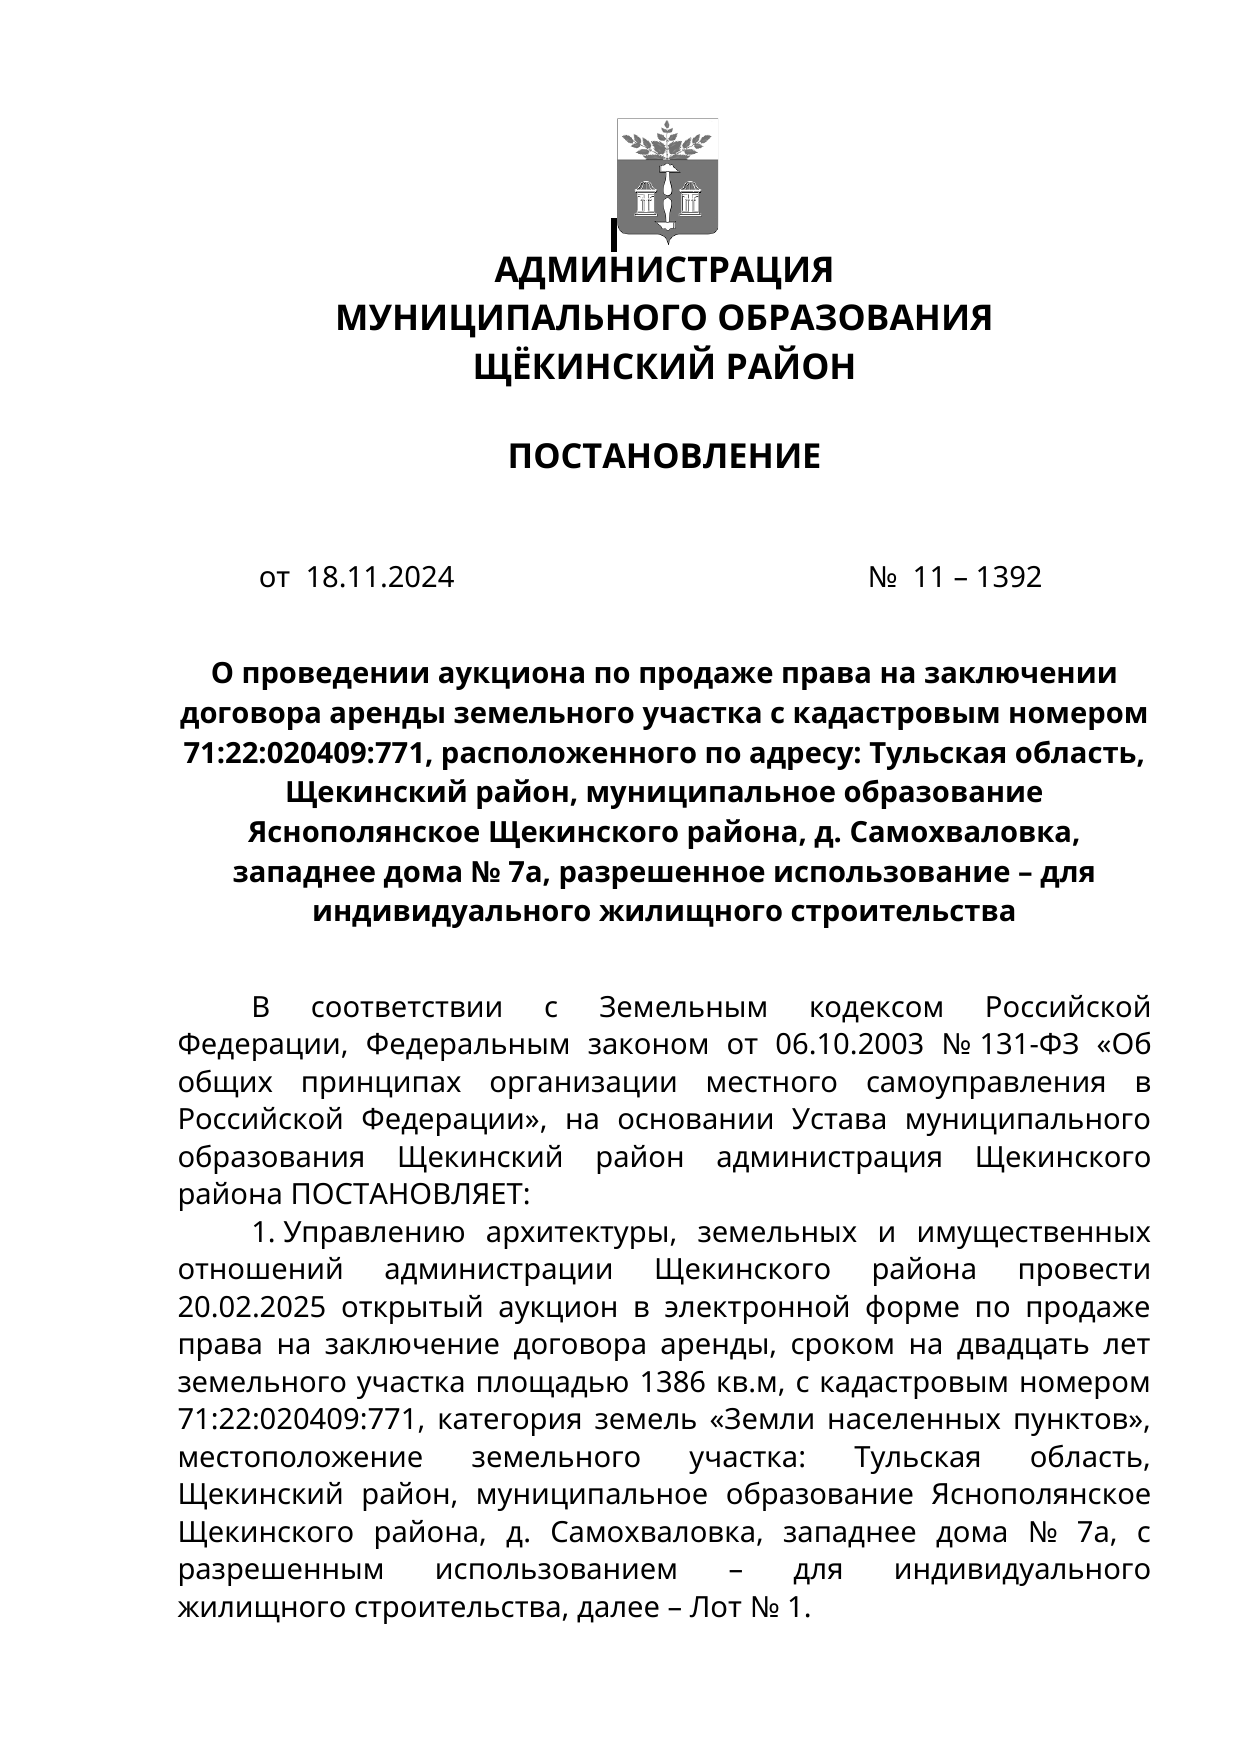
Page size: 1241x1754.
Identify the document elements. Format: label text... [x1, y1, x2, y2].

text договора аренды земельного участка с кадастровым номером 71:22:020409:771, расположенного по адресу: Тульская область, Щекинский район, муниципальное образование Яснополянское Щекинского района, д. Самохваловка, западнее дома № 7а, разрешенное использование – для индивидуального жилищного строительства [177, 692, 1152, 930]
picture [617, 118, 719, 245]
text ПОСТАНОВЛЕНИЕ [177, 452, 1152, 473]
text АДМИНИСТРАЦИЯ [177, 245, 1152, 293]
text МУНИЦИПАЛЬНОГО ОБРАЗОВАНИЯ [177, 293, 1152, 341]
text О проведении аукциона по продаже права на заключении [177, 653, 1152, 692]
text В соответствии с Земельным кодексом Российской Федерации, Федеральным законом от 06.10.2003 № 131-ФЗ «Об общих принципах организации местного самоуправления в Российской Федерации», на основании Устава муниципального образования Щекинский район администрация Щекинского района ПОСТАНОВЛЯЕТ: [177, 987, 1152, 1212]
table_header № 11 – 1392 [856, 556, 1107, 596]
table_header от 18.11.2024 [248, 556, 856, 596]
text 1. Управлению архитектуры, земельных и имущественных отношений администрации Щекинского района провести 20.02.2025 открытый аукцион в электронной форме по продаже права на заключение договора аренды, сроком на двадцать лет земельного участка площадью 1386 кв.м, с кадастровым номером 71:22:020409:771, категория земель «Земли населенных пунктов», местоположение земельного участка: Тульская область, Щекинский район, муниципальное образование Яснополянское Щекинского района, д. Самохваловка, западнее дома № 7а, с разрешенным использованием – для индивидуального жилищного строительства, далее – Лот № 1. [177, 1212, 1152, 1625]
text ЩЁКИНСКИЙ РАЙОН [177, 341, 1152, 389]
